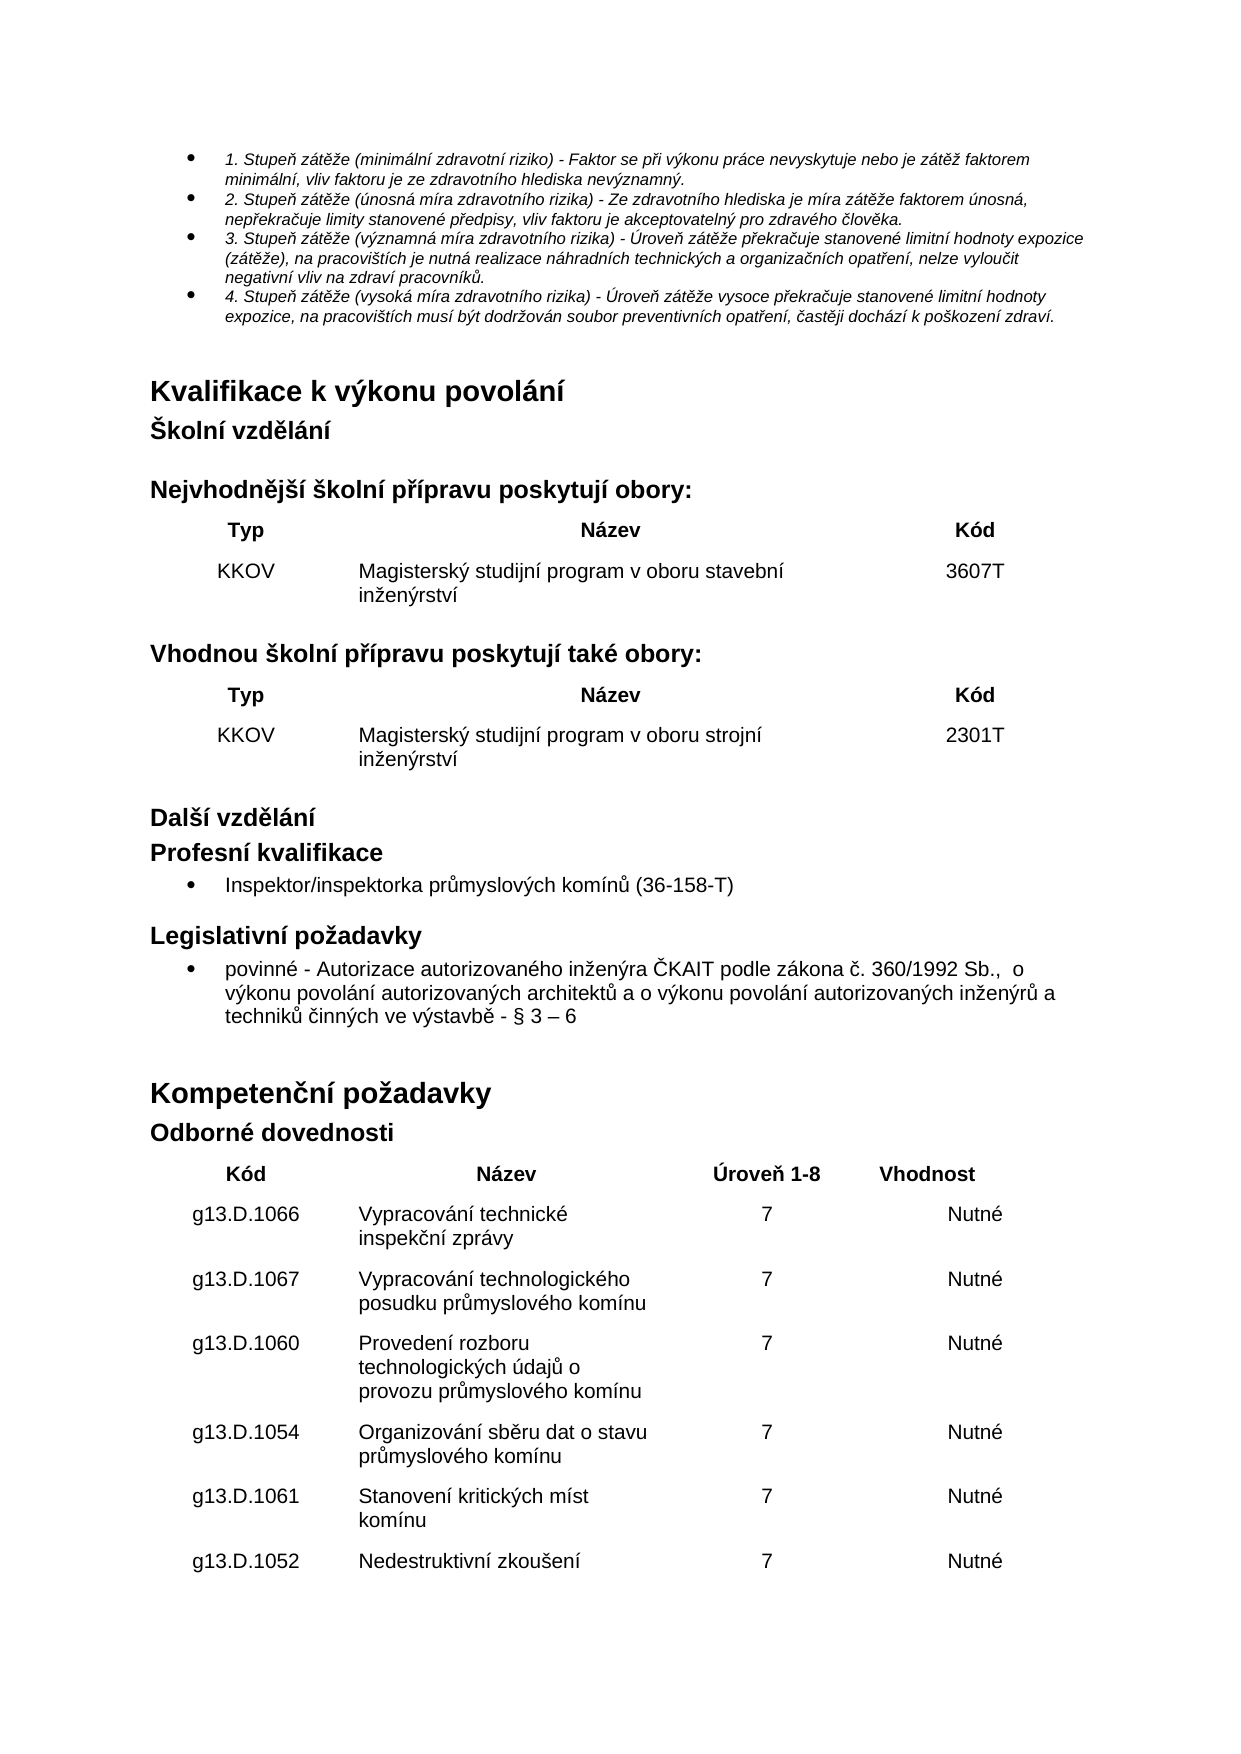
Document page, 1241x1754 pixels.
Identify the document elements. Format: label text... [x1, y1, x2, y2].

table_cell 7 [663, 1411, 871, 1476]
table_header Vhodnost [871, 1153, 1079, 1194]
table_cell g13.D.1052 [142, 1541, 350, 1581]
table_header Kód [871, 674, 1079, 715]
subtitle Legislativní požadavky [150, 921, 1090, 950]
subtitle Další vzdělání [150, 803, 1090, 832]
table_cell Organizování sběru dat o stavu průmyslového komínu [350, 1411, 662, 1476]
table_cell 2301T [871, 715, 1079, 779]
list Inspektor/inspektorka průmyslových komínů (36-158-T) [187, 873, 1090, 897]
subtitle Kvalifikace k výkonu povolání [150, 374, 1090, 408]
table_header Název [350, 1153, 662, 1194]
table_header Název [350, 674, 871, 715]
list 4. Stupeň zátěže (vysoká míra zdravotního rizika) - Úroveň zátěže vysoce překračuje stanovené limitní hodnoty expozice, na pracovištích musí být dodržován soubor preventivních opatření, častěji dochází k poškození zdraví. [187, 287, 1090, 326]
table_header Název [350, 510, 871, 551]
subtitle Nejvhodnější školní přípravu poskytují obory: [150, 475, 1090, 504]
table_cell Magisterský studijní program v oboru stavební inženýrství [350, 551, 871, 615]
table_cell 7 [663, 1194, 871, 1258]
table_header Kód [871, 510, 1079, 551]
subtitle Profesní kvalifikace [150, 838, 1090, 867]
table_cell Magisterský studijní program v oboru strojní inženýrství [350, 715, 871, 779]
table_header Úroveň 1-8 [663, 1153, 871, 1194]
table_cell Stanovení kritických míst komínu [350, 1476, 662, 1541]
table_header Typ [142, 674, 350, 715]
table_header Kód [142, 1153, 350, 1194]
table_cell g13.D.1060 [142, 1323, 350, 1411]
list povinné - Autorizace autorizovaného inženýra ČKAIT podle zákona č. 360/1992 Sb., o výkonu povolání autorizovaných architektů a o výkonu povolání autorizovaných inženýrů a techniků činných ve výstavbě - § 3 – 6 [187, 956, 1090, 1028]
subtitle Odborné dovednosti [150, 1118, 1090, 1147]
table_cell g13.D.1054 [142, 1411, 350, 1476]
list 2. Stupeň zátěže (únosná míra zdravotního rizika) - Ze zdravotního hlediska je míra zátěže faktorem únosná, nepřekračuje limity stanovené předpisy, vliv faktoru je akceptovatelný pro zdravého člověka. [187, 189, 1090, 228]
table_cell Nutné [871, 1194, 1079, 1258]
subtitle Vhodnou školní přípravu poskytují také obory: [150, 639, 1090, 668]
table_cell 3607T [871, 551, 1079, 615]
table_cell Nedestruktivní zkoušení komínu [350, 1541, 662, 1581]
table_cell 7 [663, 1476, 871, 1541]
table_cell Vypracování technologického posudku průmyslového komínu [350, 1258, 662, 1323]
table_cell Provedení rozboru technologických údajů o provozu průmyslového komínu [350, 1323, 662, 1411]
table_cell g13.D.1061 [142, 1476, 350, 1541]
table_header Typ [142, 510, 350, 551]
table_cell g13.D.1067 [142, 1258, 350, 1323]
subtitle Kompetenční požadavky [150, 1076, 1090, 1110]
table_cell g13.D.1066 [142, 1194, 350, 1258]
list 3. Stupeň zátěže (významná míra zdravotního rizika) - Úroveň zátěže překračuje stanovené limitní hodnoty expozice (zátěže), na pracovištích je nutná realizace náhradních technických a organizačních opatření, nelze vyloučit negativní vliv na zdraví pracovníků. [187, 228, 1090, 287]
table_cell Vypracování technické inspekční zprávy [350, 1194, 662, 1258]
table_cell Nutné [871, 1323, 1079, 1411]
table_cell Nutné [871, 1541, 1079, 1581]
table_cell KKOV [142, 551, 350, 615]
table_cell Nutné [871, 1476, 1079, 1541]
table_cell 7 [663, 1258, 871, 1323]
table_cell KKOV [142, 715, 350, 779]
subtitle Školní vzdělání [150, 416, 1090, 445]
table_cell 7 [663, 1541, 871, 1581]
table_cell Nutné [871, 1258, 1079, 1323]
table_cell Nutné [871, 1411, 1079, 1476]
table_cell 7 [663, 1323, 871, 1411]
